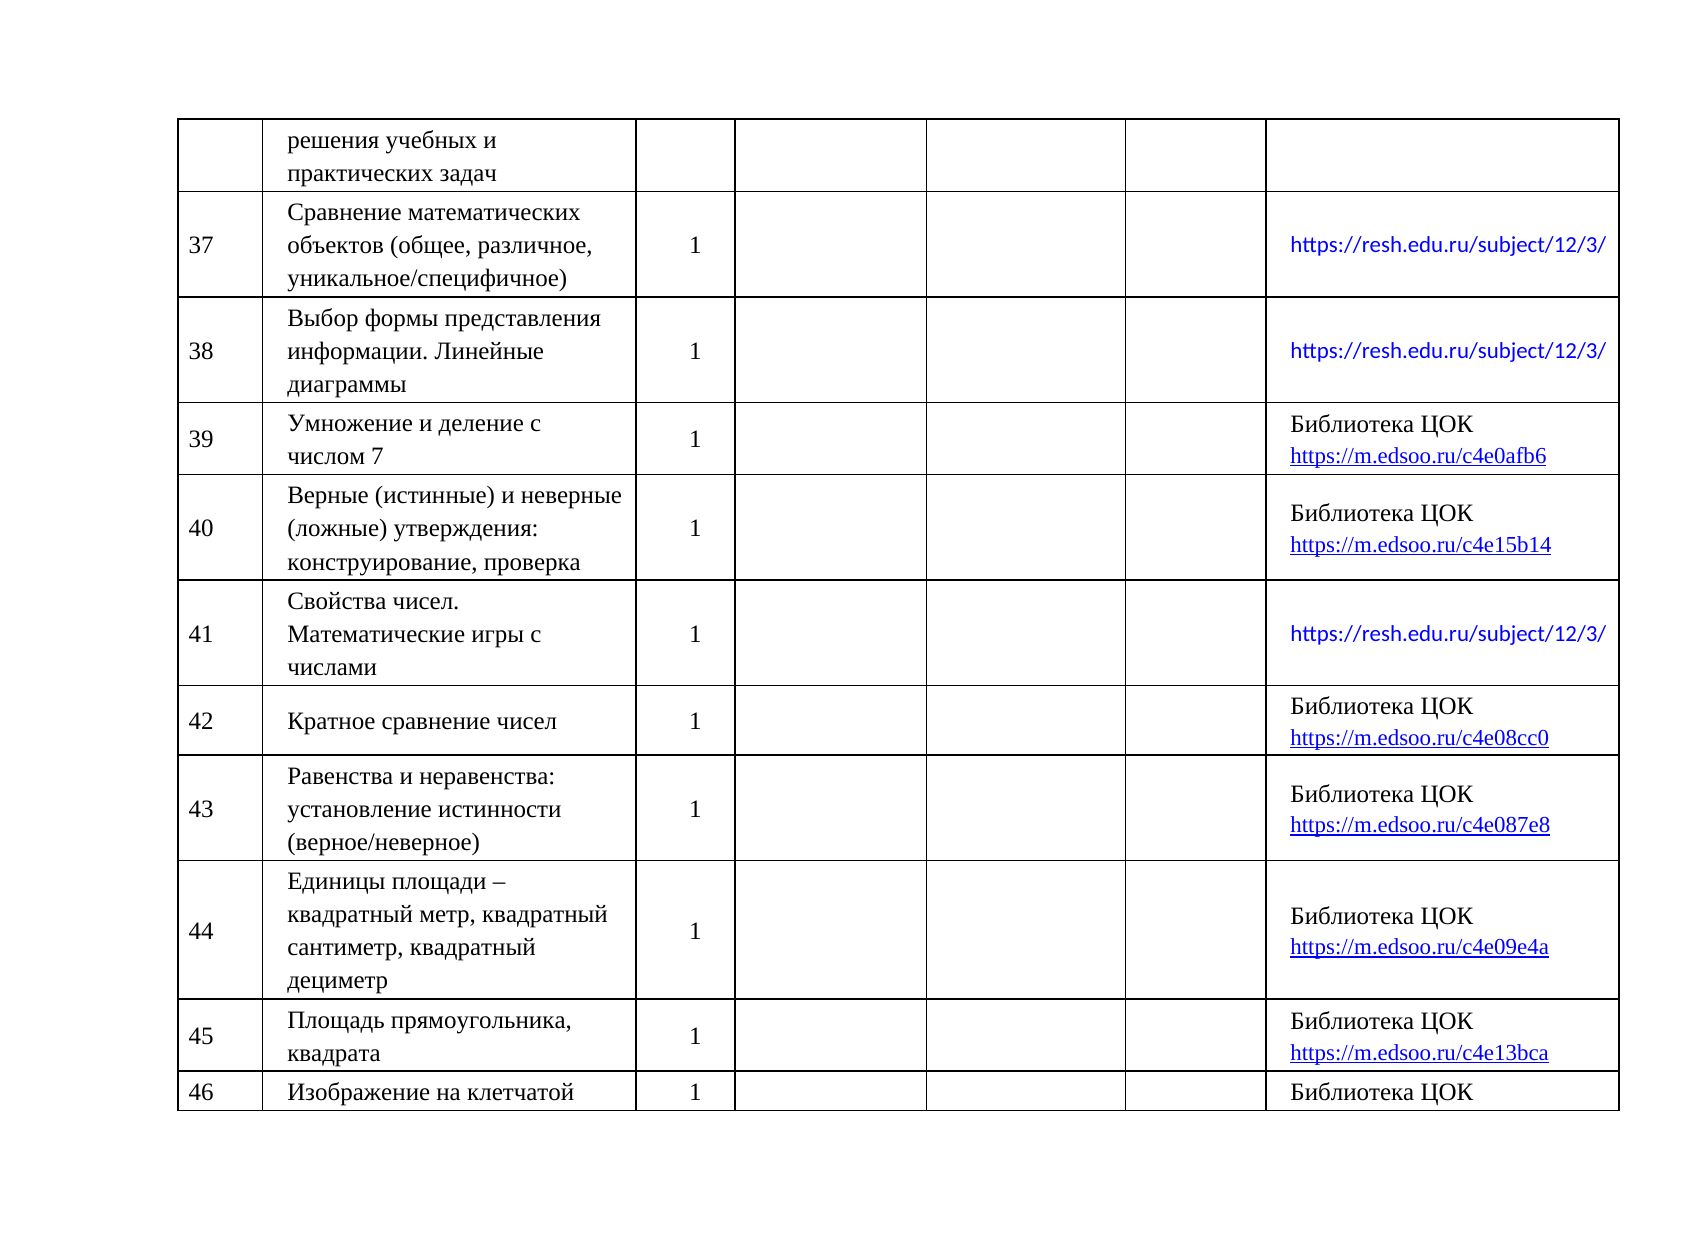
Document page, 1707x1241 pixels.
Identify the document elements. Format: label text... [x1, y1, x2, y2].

table_cell 1 [637, 403, 734, 474]
table_cell [1126, 1000, 1265, 1070]
table_cell 1 [637, 1072, 734, 1110]
table_cell [927, 686, 1125, 754]
table_cell 1 [637, 192, 734, 296]
table_cell 1 [637, 298, 734, 401]
table_cell Библиотека ЦОК https://m.edsoo.ru/c4e15b14 [1267, 475, 1618, 579]
table_cell [927, 120, 1125, 191]
table_cell 45 [179, 1000, 262, 1070]
table_cell [736, 581, 926, 684]
table_cell Равенства и неравенства: установление истинности (верное/неверное) [263, 756, 635, 859]
table_cell 41 [179, 581, 262, 684]
table_cell [736, 1072, 926, 1110]
table_cell Библиотека ЦОК https://m.edsoo.ru/c4e08cc0 [1267, 686, 1618, 754]
table_cell Верные (истинные) и неверные (ложные) утверждения: конструирование, проверка [263, 475, 635, 579]
table_cell Свойства чисел. Математические игры с числами [263, 581, 635, 684]
table_cell 37 [179, 192, 262, 296]
table_cell 42 [179, 686, 262, 754]
table_cell 44 [179, 861, 262, 998]
table_cell 1 [637, 756, 734, 859]
table_cell [736, 1000, 926, 1070]
table_cell [927, 475, 1125, 579]
table_cell 1 [637, 475, 734, 579]
table_cell 1 [637, 120, 734, 191]
table_cell Библиотека ЦОК https://m.edsoo.ru/c4e087e8 [1267, 756, 1618, 859]
table_cell [1126, 1072, 1265, 1110]
table_cell Сравнение математических объектов (общее, различное, уникальное/специфичное) [263, 192, 635, 296]
table_cell [1126, 403, 1265, 474]
table_cell Умножение и деление с числом 7 [263, 403, 635, 474]
table_cell [927, 1000, 1125, 1070]
table_cell [927, 403, 1125, 474]
table_cell [736, 120, 926, 191]
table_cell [263, 1072, 635, 1110]
table_cell 1 [637, 581, 734, 684]
table_cell [736, 192, 926, 296]
table_cell Выбор формы представления информации. Линейные диаграммы [263, 298, 635, 401]
table_cell [927, 581, 1125, 684]
table_cell [1126, 581, 1265, 684]
table_cell Кратное сравнение чисел [263, 686, 635, 754]
table_cell [1126, 120, 1265, 191]
table_cell 1 [637, 1000, 734, 1070]
table_cell [736, 861, 926, 998]
table_cell [927, 756, 1125, 859]
table_cell Библиотека ЦОК https://m.edsoo.ru/c4e13bca [1267, 1000, 1618, 1070]
table_cell https://resh.edu.ru/subject/12/3/ [1267, 192, 1618, 296]
table_cell [1126, 861, 1265, 998]
table_cell 43 [179, 756, 262, 859]
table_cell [1267, 1072, 1618, 1110]
table_cell 40 [179, 475, 262, 579]
table_cell [1126, 475, 1265, 579]
table_cell Единицы площади – квадратный метр, квадратный сантиметр, квадратный дециметр [263, 861, 635, 998]
table_cell 36 [179, 120, 262, 191]
table_cell [736, 403, 926, 474]
table_cell [1126, 756, 1265, 859]
table_cell 39 [179, 403, 262, 474]
table_cell [736, 686, 926, 754]
table_cell [927, 298, 1125, 401]
table_cell 1 [637, 686, 734, 754]
table_cell 46 [179, 1072, 262, 1110]
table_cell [1267, 120, 1618, 191]
table_cell https://resh.edu.ru/subject/12/3/ [1267, 581, 1618, 684]
table_cell [736, 298, 926, 401]
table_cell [263, 120, 635, 191]
table_cell 1 [637, 861, 734, 998]
table_cell Площадь прямоугольника, квадрата [263, 1000, 635, 1070]
table_cell [736, 756, 926, 859]
table_cell [927, 1072, 1125, 1110]
table_cell https://resh.edu.ru/subject/12/3/ [1267, 298, 1618, 401]
table_cell [927, 861, 1125, 998]
table_cell Библиотека ЦОК https://m.edsoo.ru/c4e0afb6 [1267, 403, 1618, 474]
table_cell 38 [179, 298, 262, 401]
table_cell [1126, 192, 1265, 296]
table_cell [736, 475, 926, 579]
table_cell [927, 192, 1125, 296]
table_cell [1126, 686, 1265, 754]
table_cell Библиотека ЦОК https://m.edsoo.ru/c4e09e4a [1267, 861, 1618, 998]
table_cell [1126, 298, 1265, 401]
